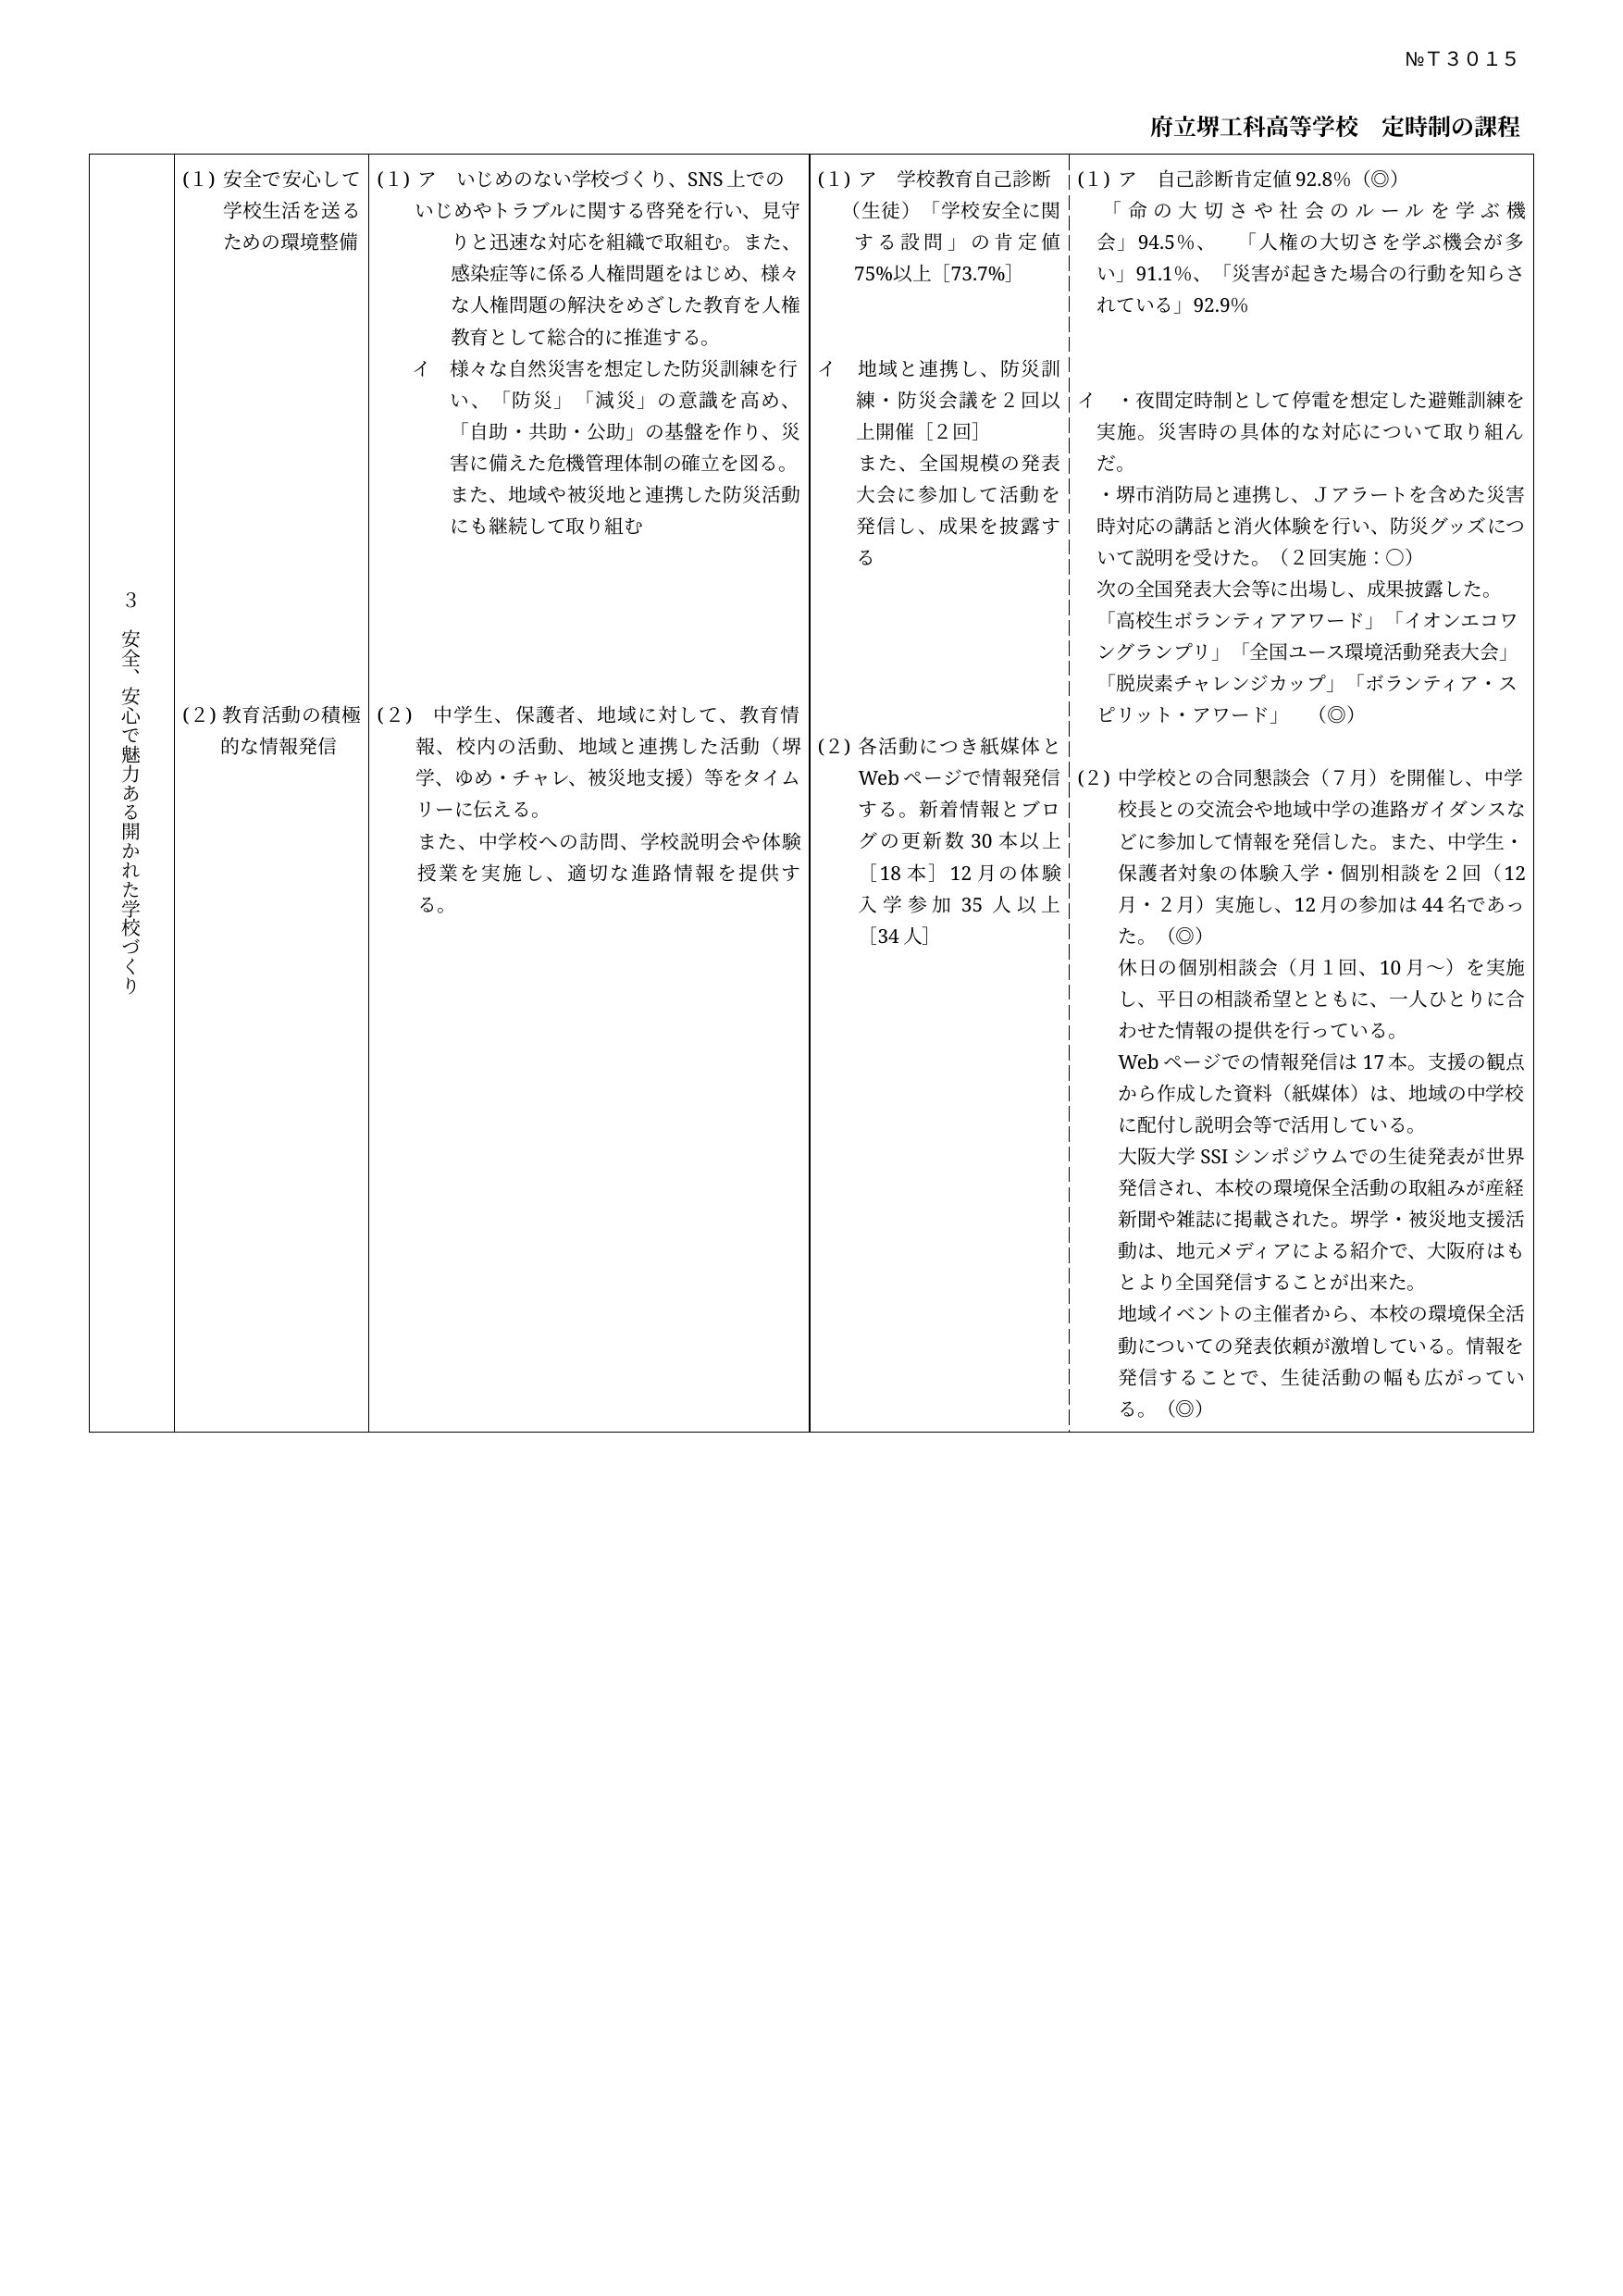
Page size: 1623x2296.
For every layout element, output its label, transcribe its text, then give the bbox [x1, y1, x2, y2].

table_cell ア 学校教育自己診断 （生徒）「学校安全に関する設問」の肯定値75%以上［73.7%］ イ 地域と連携し、防災訓練・防災会議を２回以上開催［２回］ また、全国規模の発表大会に参加して活動を発信し、成果を披露する 各活動につき紙媒体とWebページで情報発信する。新着情報とブログの更新数30本以上［18本］12月の体験入学参加35人以上［34人］ [811, 155, 1069, 1432]
table_cell ３ 安全、安心で魅力ある開かれた学校づくり [90, 155, 174, 1432]
table_cell ア 自己診断肯定値92.8％（◎） 「命の大切さや社会のルールを学ぶ機会」94.5％、 「人権の大切さを学ぶ機会が多い」91.1％、「災害が起きた場合の行動を知らされている」92.9％ イ ・夜間定時制として停電を想定した避難訓練を実施。災害時の具体的な対応について取り組んだ。 ・堺市消防局と連携し、Ｊアラートを含めた災害時対応の講話と消火体験を行い、防災グッズについて説明を受けた。（２回実施：○） 次の全国発表大会等に出場し、成果披露した。 「高校生ボランティアアワード」「イオンエコワングランプリ」「全国ユース環境活動発表大会」「脱炭素チャレンジカップ」「ボランティア・スピリット・アワード」 （◎） 中学校との合同懇談会（７月）を開催し、中学 校長との交流会や地域中学の進路ガイダンスなどに参加して情報を発信した。また、中学生・保護者対象の体験入学・個別相談を２回（12月・２月）実施し、12月の参加は44名であった。（◎） 休日の個別相談会（月１回、10月～）を実施し、平日の相談希望とともに、一人ひとりに合わせた情報の提供を行っている。 Webページでの情報発信は17本。支援の観点から作成した資料（紙媒体）は、地域の中学校に配付し説明会等で活用している。 大阪大学SSIシンポジウムでの生徒発表が世界発信され、本校の環境保全活動の取組みが産経新聞や雑誌に掲載された。堺学・被災地支援活動は、地元メディアによる紹介で、大阪府はもとより全国発信することが出来た。 地域イベントの主催者から、本校の環境保全活動についての発表依頼が激増している。情報を発信することで、生徒活動の幅も広がっている。（◎） [1069, 155, 1533, 1432]
table_cell 安全で安心して学校生活を送るための環境整備 (２) 教育活動の積極的な情報発信 [175, 155, 368, 1432]
table_cell ア いじめのない学校づくり、SNS上での いじめやトラブルに関する啓発を行い、見守りと迅速な対応を組織で取組む。また、感染症等に係る人権問題をはじめ、様々な人権問題の解決をめざした教育を人権教育として総合的に推進する。 イ 様々な自然災害を想定した防災訓練を行 い、「防災」「減災」の意識を高め、「自助・共助・公助」の基盤を作り、災害に備えた危機管理体制の確立を図る。 また、地域や被災地と連携した防災活動にも継続して取り組む (２) 中学生、保護者、地域に対して、教育情報、校内の活動、地域と連携した活動（堺学、ゆめ・チャレ、被災地支援）等をタイムリーに伝える。 また、中学校への訪問、学校説明会や体験授業を実施し、適切な進路情報を提供する。 [369, 155, 809, 1432]
